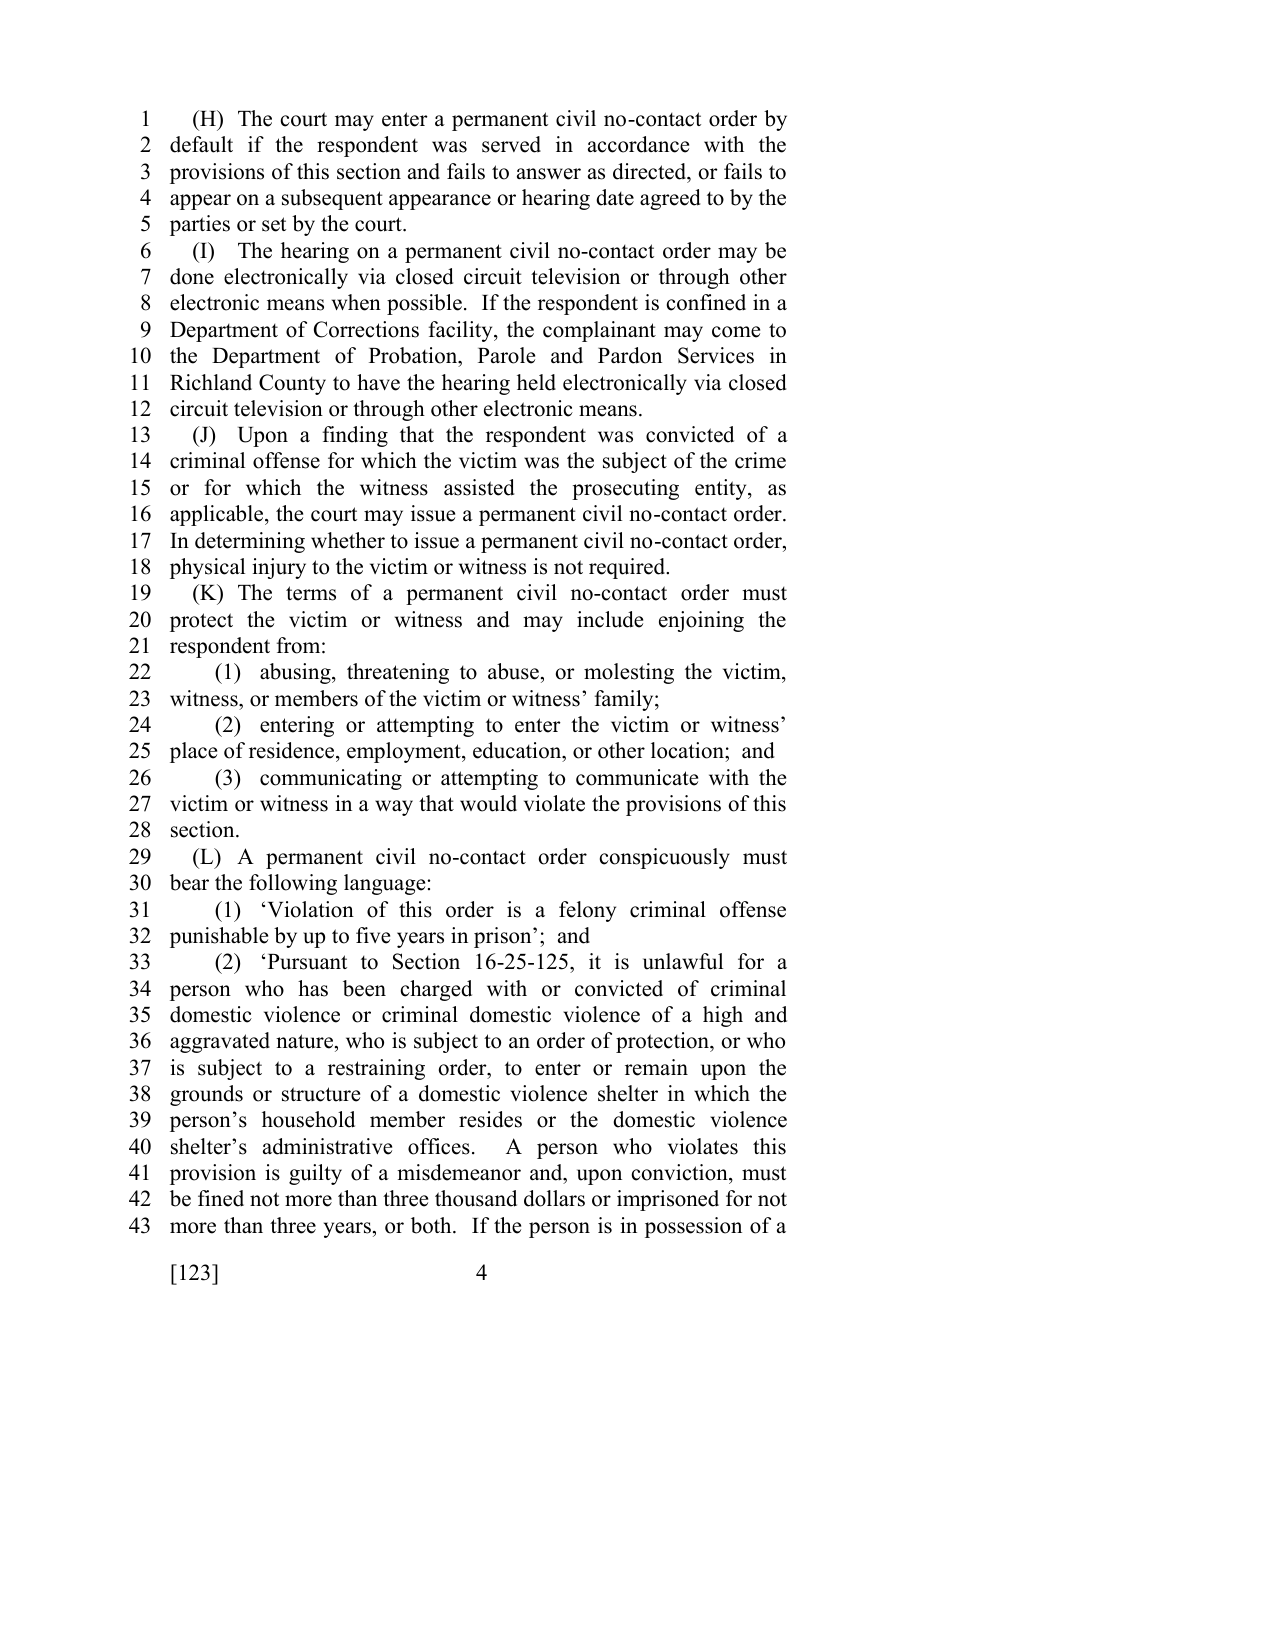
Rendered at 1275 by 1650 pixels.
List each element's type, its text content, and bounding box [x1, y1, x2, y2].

text (1) ‘Violation of this order is a felony criminal offense punishable by up to five years in prison’; and [169, 896, 787, 948]
text (I) The hearing on a permanent civil no-contact order may be done electronically via closed circuit television or through other electronic means when possible. If the respondent is confined in a Department of Corrections facility, the complainant may come to the Department of Probation, Parole and Pardon Services in Richland County to have the hearing held electronically via closed circuit television or through other electronic means. [169, 237, 787, 421]
text (K) The terms of a permanent civil no-contact order must protect the victim or witness and may include enjoining the respondent from: [169, 579, 787, 658]
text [169, 948, 787, 1238]
text (1) abusing, threatening to abuse, or molesting the victim, witness, or members of the victim or witness’ family; [169, 658, 787, 711]
text (3) communicating or attempting to communicate with the victim or witness in a way that would violate the provisions of this section. [169, 764, 787, 843]
text (J) Upon a finding that the respondent was convicted of a criminal offense for which the victim was the subject of the crime or for which the witness assisted the prosecuting entity, as applicable, the court may issue a permanent civil no-contact order. In determining whether to issue a permanent civil no-contact order, physical injury to the victim or witness is not required. [169, 421, 787, 579]
text (H) The court may enter a permanent civil no-contact order by default if the respondent was served in accordance with the provisions of this section and fails to answer as directed, or fails to appear on a subsequent appearance or hearing date agreed to by the parties or set by the court. [169, 105, 787, 237]
text (2) entering or attempting to enter the victim or witness’ place of residence, employment, education, or other location; and [169, 711, 787, 764]
text (L) A permanent civil no-contact order conspicuously must bear the following language: [169, 843, 787, 896]
